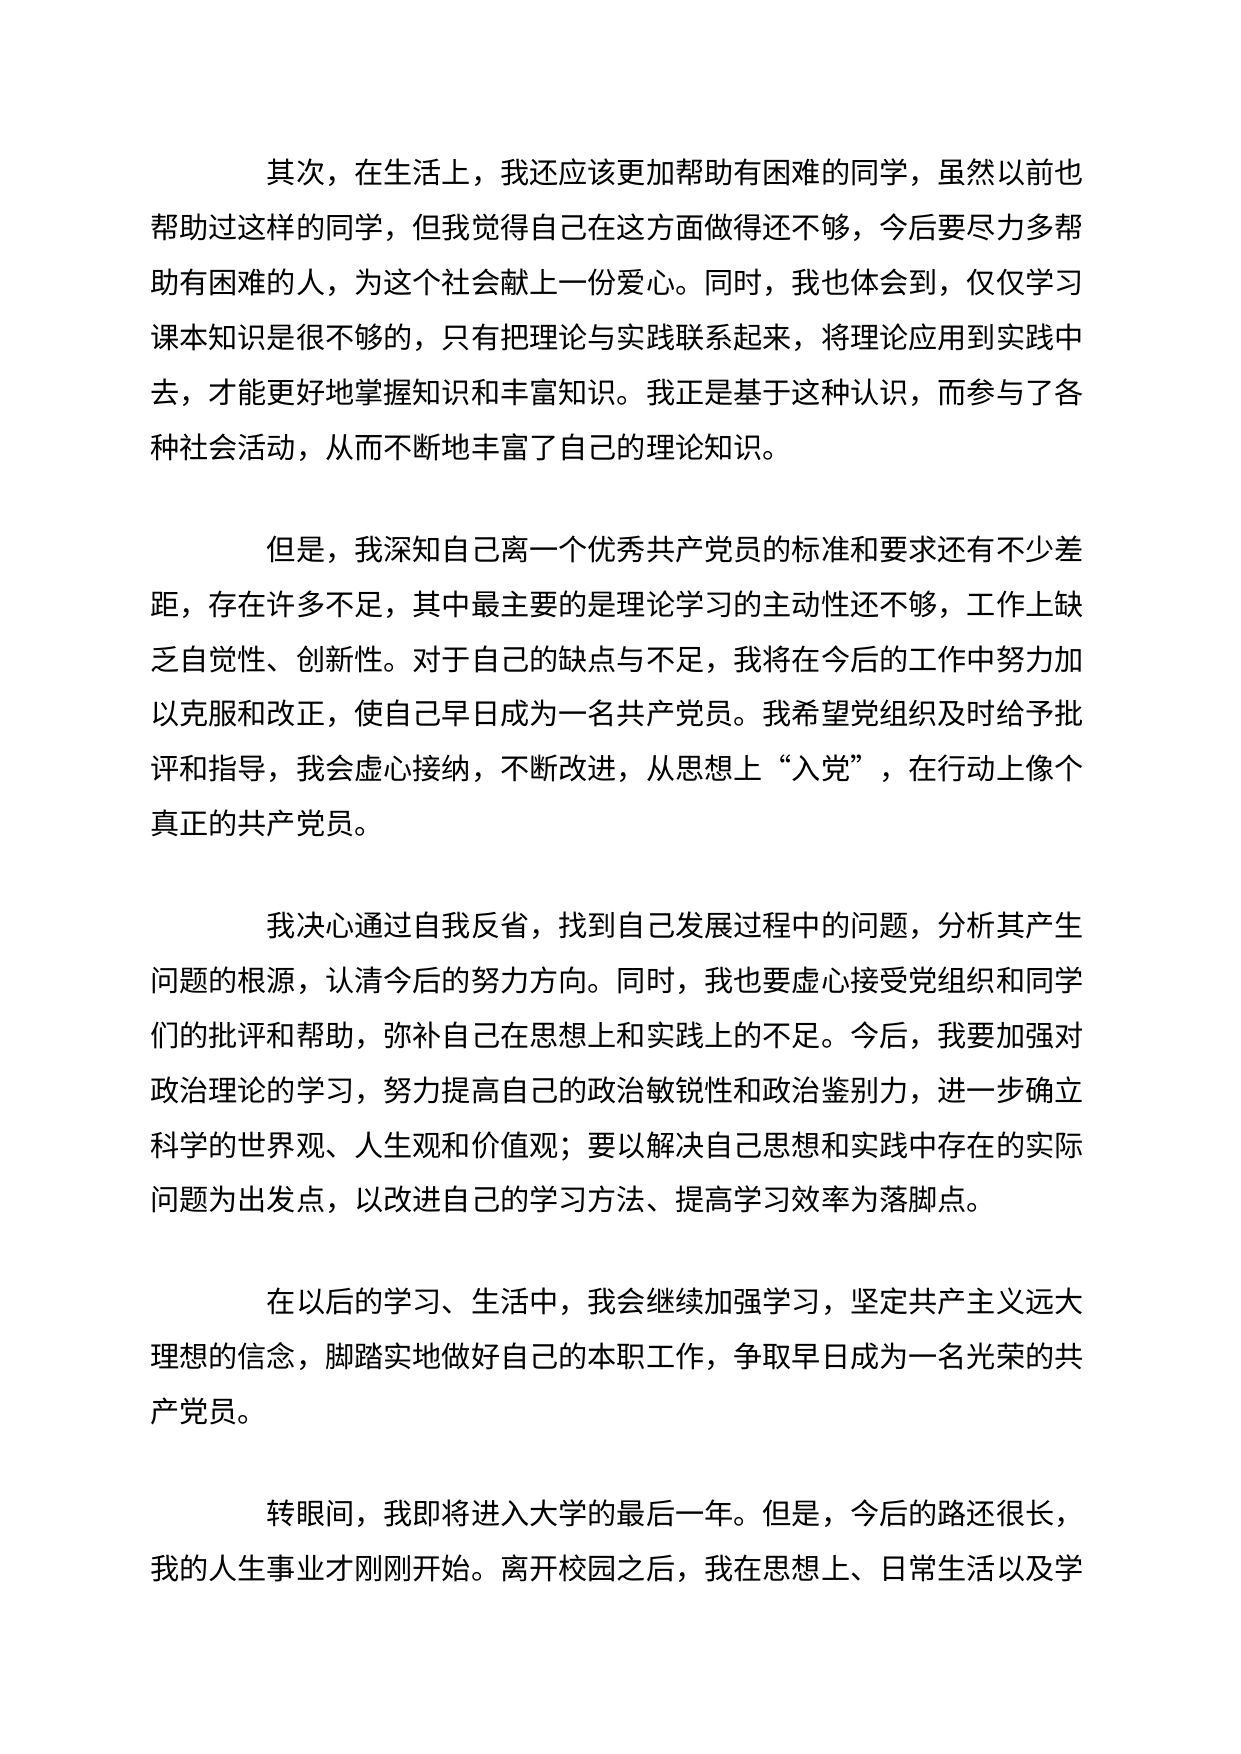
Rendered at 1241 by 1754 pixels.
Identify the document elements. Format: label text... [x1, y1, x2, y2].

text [150, 1490, 1090, 1587]
text 其次，在生活上，我还应该更加帮助有困难的同学，虽然以前也帮助过这样的同学，但我觉得自己在这方面做得还不够，今后要尽力多帮助有困难的人，为这个社会献上一份爱心。同时，我也体会到，仅仅学习课本知识是很不够的，只有把理论与实践联系起来，将理论应用到实践中去，才能更好地掌握知识和丰富知识。我正是基于这种认识，而参与了各种社会活动，从而不断地丰富了自己的理论知识。 [150, 150, 1090, 467]
text 我决心通过自我反省，找到自己发展过程中的问题，分析其产生问题的根源，认清今后的努力方向。同时，我也要虚心接受党组织和同学们的批评和帮助，弥补自己在思想上和实践上的不足。今后，我要加强对政治理论的学习，努力提高自己的政治敏锐性和政治鉴别力，进一步确立科学的世界观、人生观和价值观；要以解决自己思想和实践中存在的实际问题为出发点，以改进自己的学习方法、提高学习效率为落脚点。 [150, 902, 1090, 1219]
text 但是，我深知自己离一个优秀共产党员的标准和要求还有不少差距，存在许多不足，其中最主要的是理论学习的主动性还不够，工作上缺乏自觉性、创新性。对于自己的缺点与不足，我将在今后的工作中努力加以克服和改正，使自己早日成为一名共产党员。我希望党组织及时给予批评和指导，我会虚心接纳，不断改进，从思想上“入党”，在行动上像个真正的共产党员。 [150, 526, 1090, 843]
text 在以后的学习、生活中，我会继续加强学习，坚定共产主义远大理想的信念，脚踏实地做好自己的本职工作，争取早日成为一名光荣的共产党员。 [150, 1279, 1090, 1431]
